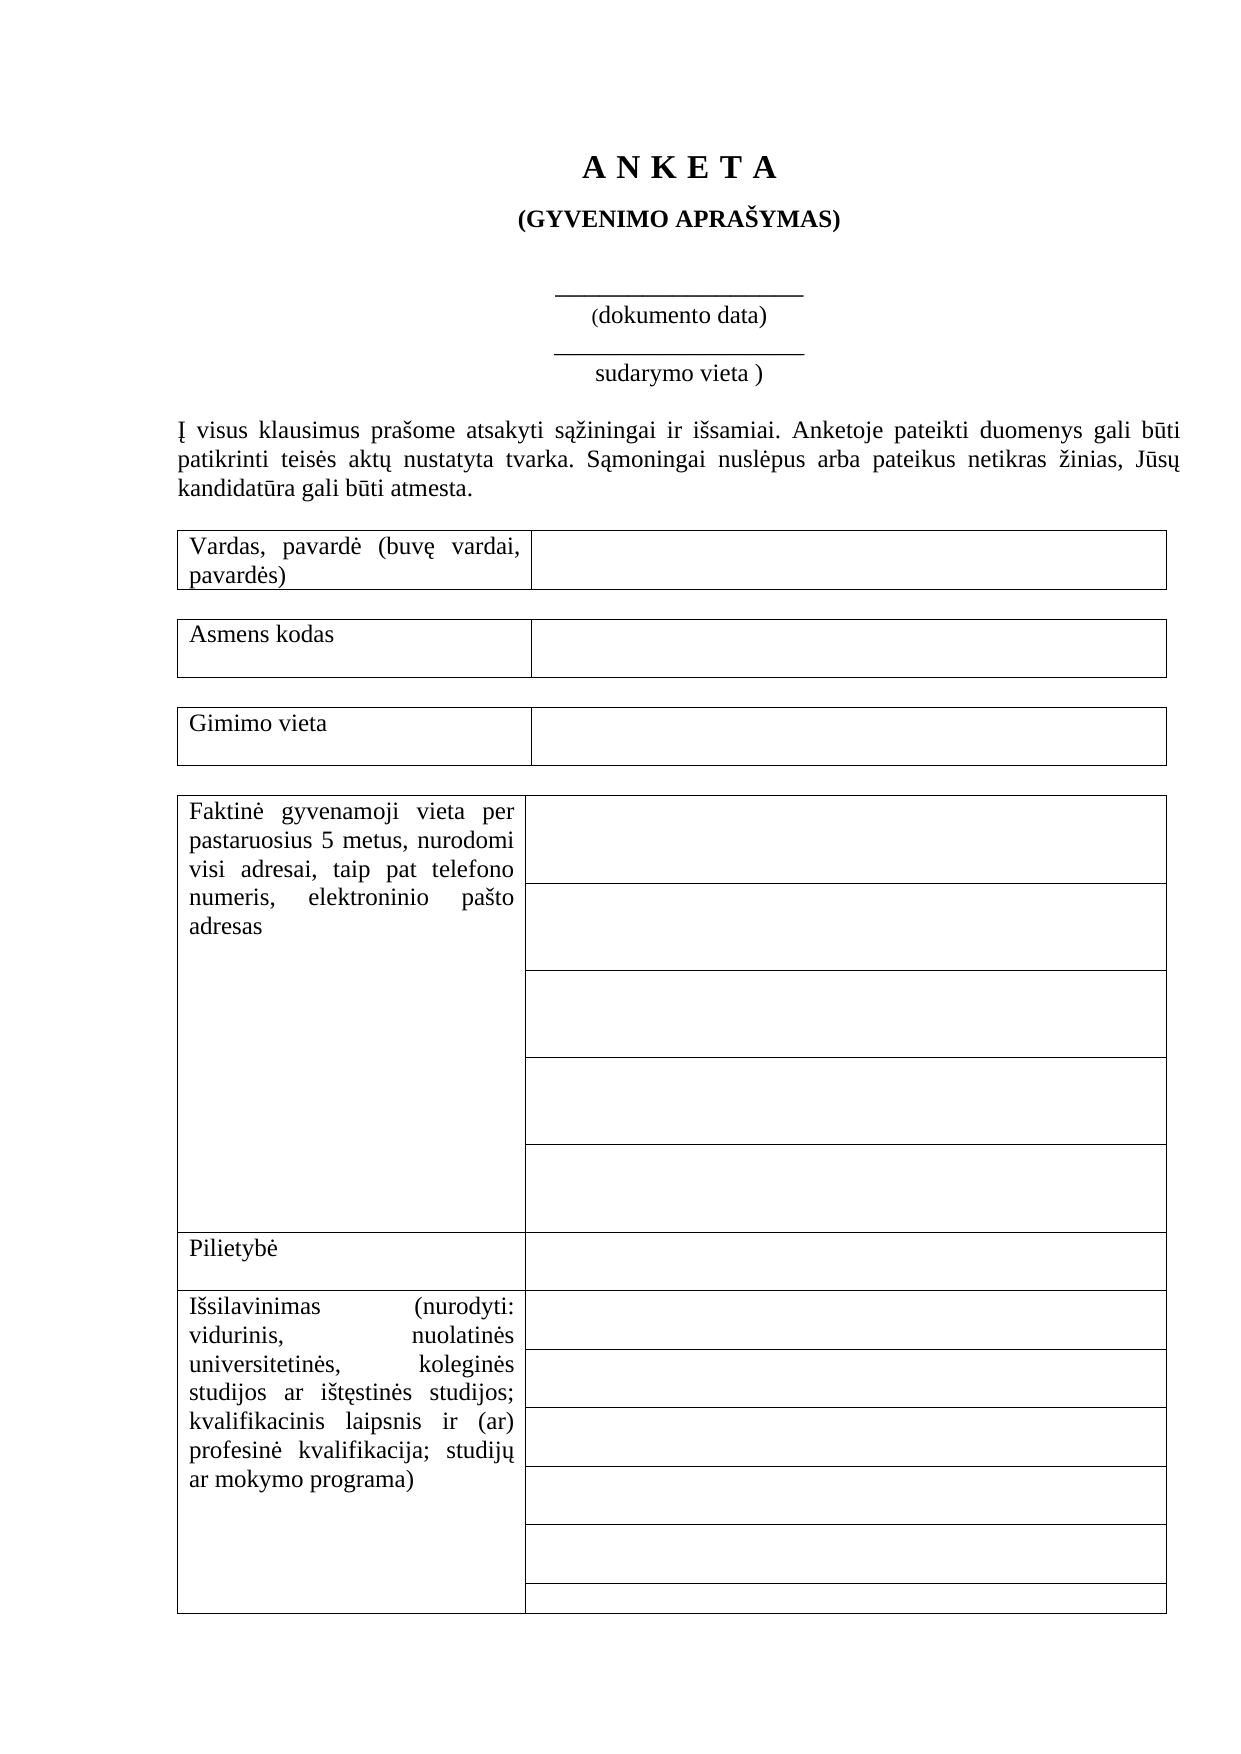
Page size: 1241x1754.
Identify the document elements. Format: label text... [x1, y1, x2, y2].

table_cell [526, 1233, 1166, 1290]
text (GYVENIMO APRAŠYMAS) [177, 204, 1181, 233]
table_cell Pilietybė [178, 1233, 525, 1290]
text _________________ [177, 267, 1181, 300]
table_cell [526, 1350, 1166, 1407]
table_cell [526, 1058, 1166, 1144]
table_cell [526, 1291, 1166, 1349]
table_header [532, 708, 1166, 765]
text sudarymo vieta ) [177, 358, 1181, 386]
table_header [532, 531, 1166, 589]
table_cell [526, 1145, 1166, 1232]
table_header Vardas, pavardė (buvę vardai, pavardės) [178, 531, 531, 589]
table_header Asmens kodas [178, 620, 531, 677]
table_cell [526, 1584, 1166, 1613]
text Į visus klausimus prašome atsakyti sąžiningai ir išsamiai. Anketoje pateikti duomenys gali būti patikrinti teisės aktų nustatyta tvarka. Sąmoningai nuslėpus arba pateikus netikras žinias, Jūsų kandidatūra gali būti atmesta. [177, 415, 1181, 501]
table_cell Išsilavinimas (nurodyti: vidurinis, nuolatinės universitetinės, koleginės studijos ar ištęstinės studijos; kvalifikacinis laipsnis ir (ar) profesinė kvalifikacija; studijų ar mokymo programa) [178, 1291, 525, 1613]
text (dokumento data) [177, 300, 1181, 329]
table_cell [526, 971, 1166, 1057]
table_header [526, 796, 1166, 882]
table_cell [526, 1525, 1166, 1583]
table_cell [526, 884, 1166, 970]
table_cell [526, 1467, 1166, 1524]
text ____________________ [177, 329, 1181, 358]
table_header Gimimo vieta [178, 708, 531, 765]
table_header Faktinė gyvenamoji vieta per pastaruosius 5 metus, nurodomi visi adresai, taip pat telefono numeris, elektroninio pašto adresas [178, 796, 525, 1232]
table_cell [526, 1408, 1166, 1466]
text ANKETA [177, 147, 1181, 185]
table_header [532, 620, 1166, 677]
